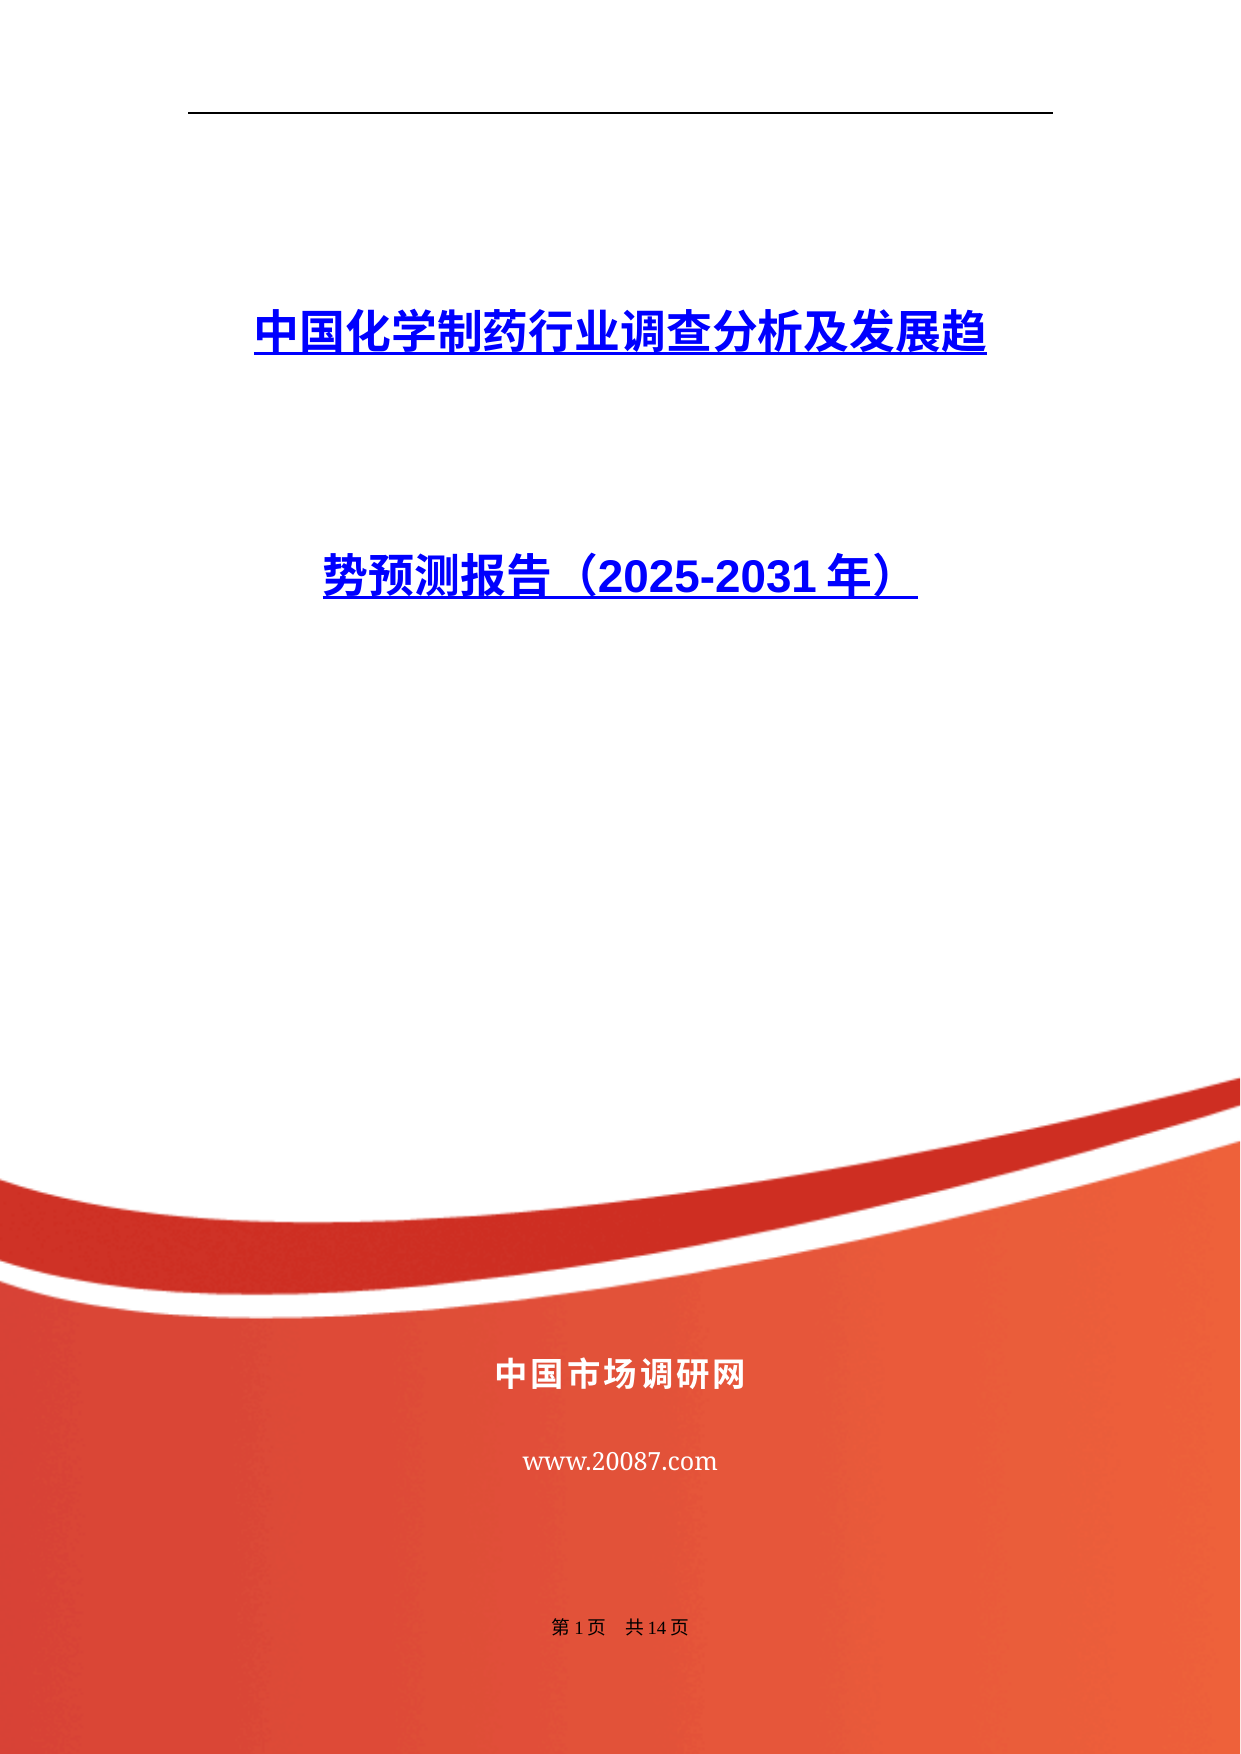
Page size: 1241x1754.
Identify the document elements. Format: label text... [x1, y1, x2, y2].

picture [0, 1006, 1241, 1754]
text www.20087.com [187, 1428, 1053, 1493]
subtitle 中国市场调研网 [187, 1339, 1053, 1404]
table_header 中国化学制药行业调查分析及发展趋势预测报告（2025-2031年） [188, 207, 1053, 773]
